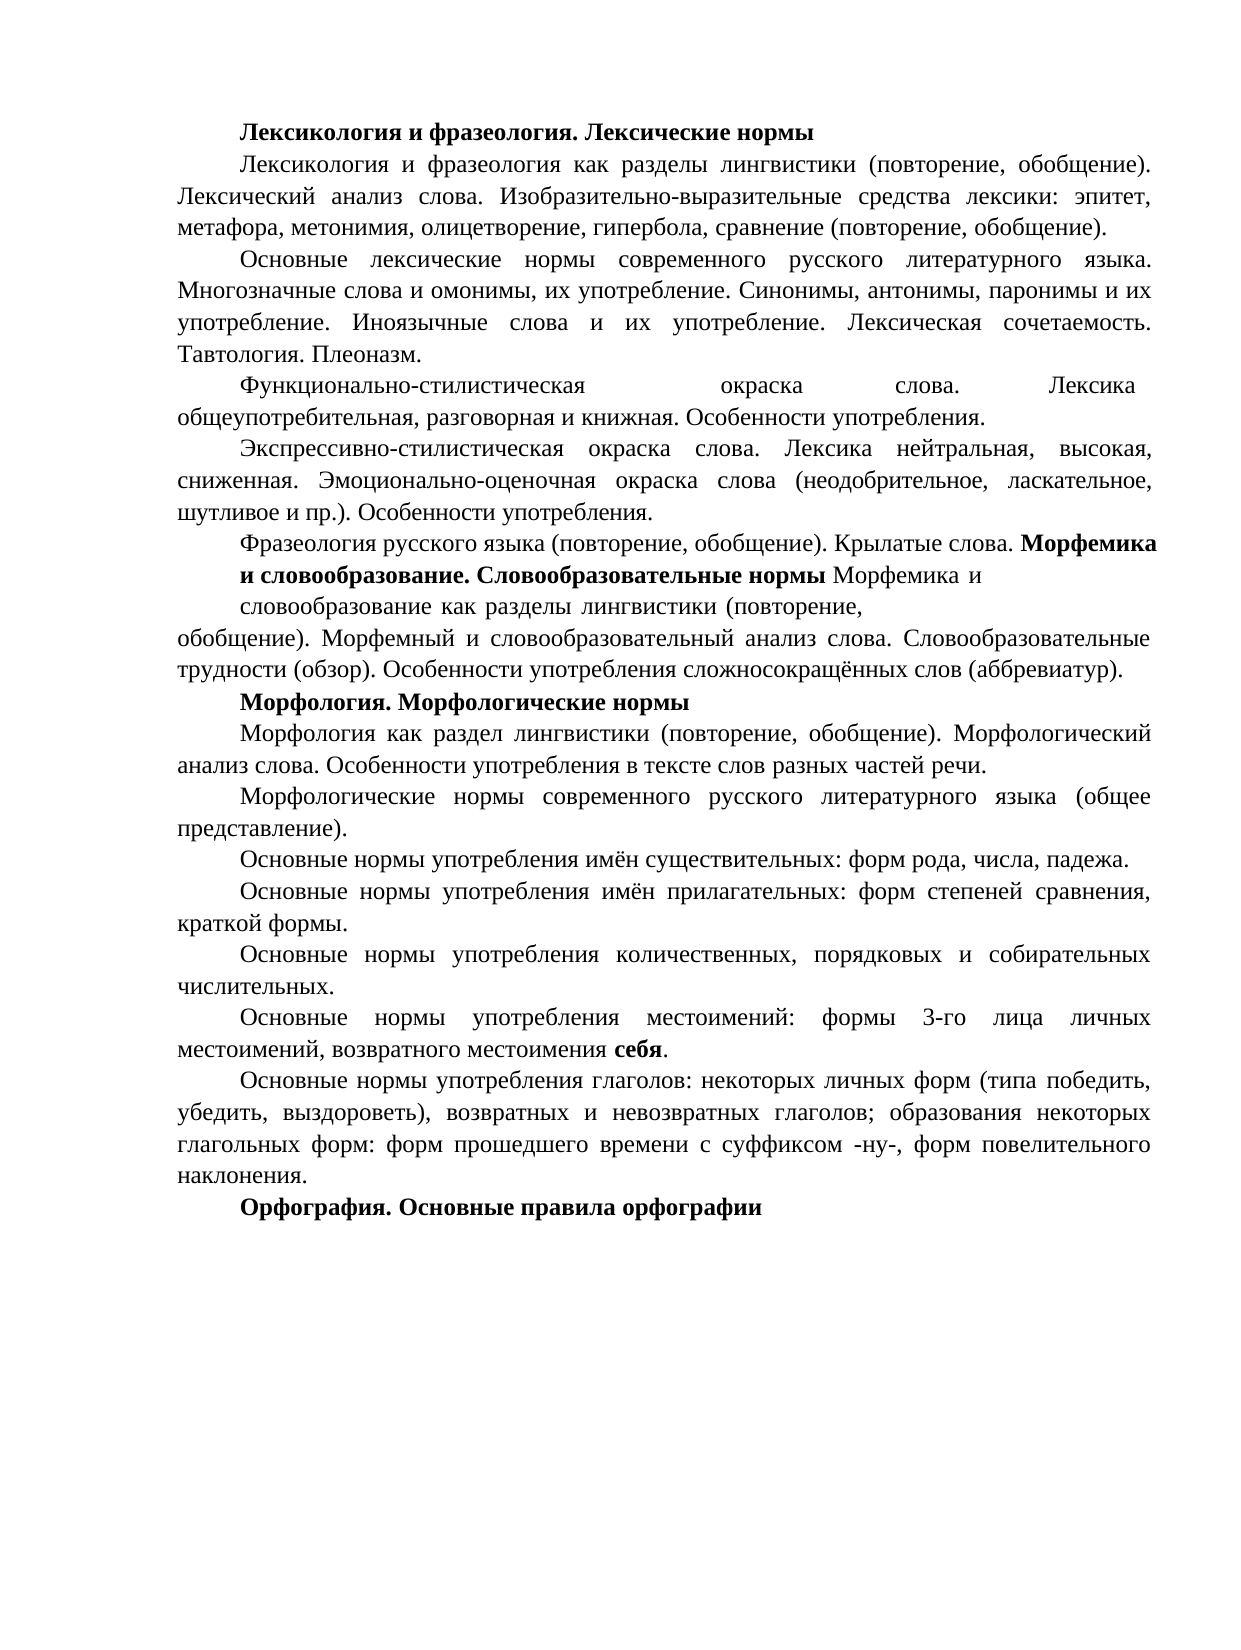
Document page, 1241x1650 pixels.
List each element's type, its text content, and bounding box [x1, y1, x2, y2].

text обобщение). Морфемный и словообразовательный анализ слова. Словообразовательные трудности (обзор). Особенности употребления сложносокращённых слов (аббревиатур). [177, 623, 1151, 683]
text Морфологические нормы современного русского литературного языка (общее представление). [177, 781, 1151, 842]
text Основные нормы употребления имён существительных: форм рода, числа, падежа. [177, 844, 1152, 873]
text Основные нормы употребления местоимений: формы 3-го лица личных местоимений, возвратного местоимения себя. [177, 1002, 1152, 1063]
text Функционально-стилистическая окраска слова. Лексика общеупотребительная, разговорная и книжная. Особенности употребления. [177, 370, 1151, 431]
text Основные нормы употребления имён прилагательных: форм степеней сравнения, краткой формы. [177, 876, 1151, 936]
text Орфография. Основные правила орфографии [239, 1192, 1163, 1221]
text Основные нормы употребления глаголов: некоторых личных форм (типа победить, убедить, выздороветь), возвратных и невозвратных глаголов; образования некоторых глагольных форм: форм прошедшего времени с суффиксом -ну-, форм повелительного наклонения. [177, 1066, 1151, 1189]
text Лексикология и фразеология. Лексические нормы [239, 117, 1163, 146]
text Морфология. Морфологические нормы [239, 687, 1163, 715]
text Лексикология и фразеология как разделы лингвистики (повторение, обобщение). Лексический анализ слова. Изобразительно-выразительные средства лексики: эпитет, метафора, метонимия, олицетворение, гипербола, сравнение (повторение, обобщение). [177, 149, 1152, 241]
text Основные лексические нормы современного русского литературного языка. Многозначные слова и омонимы, их употребление. Синонимы, антонимы, паронимы и их употребление. Иноязычные слова и их употребление. Лексическая сочетаемость. Тавтология. Плеоназм. [177, 244, 1152, 367]
text Основные нормы употребления количественных, порядковых и собирательных числительных. [177, 939, 1151, 1000]
text Экспрессивно-стилистическая окраска слова. Лексика нейтральная, высокая, сниженная. Эмоционально-оценочная окраска слова (неодобрительное, ласкательное, шутливое и пр.). Особенности употребления. [177, 433, 1152, 525]
text Фразеология русского языка (повторение, обобщение). Крылатые слова. Морфемика и словообразование. Словообразовательные нормы Морфемика и словообразование как разделы лингвистики (повторение, [239, 528, 1163, 620]
text Морфология как раздел лингвистики (повторение, обобщение). Морфологический анализ слова. Особенности употребления в тексте слов разных частей речи. [177, 718, 1152, 778]
